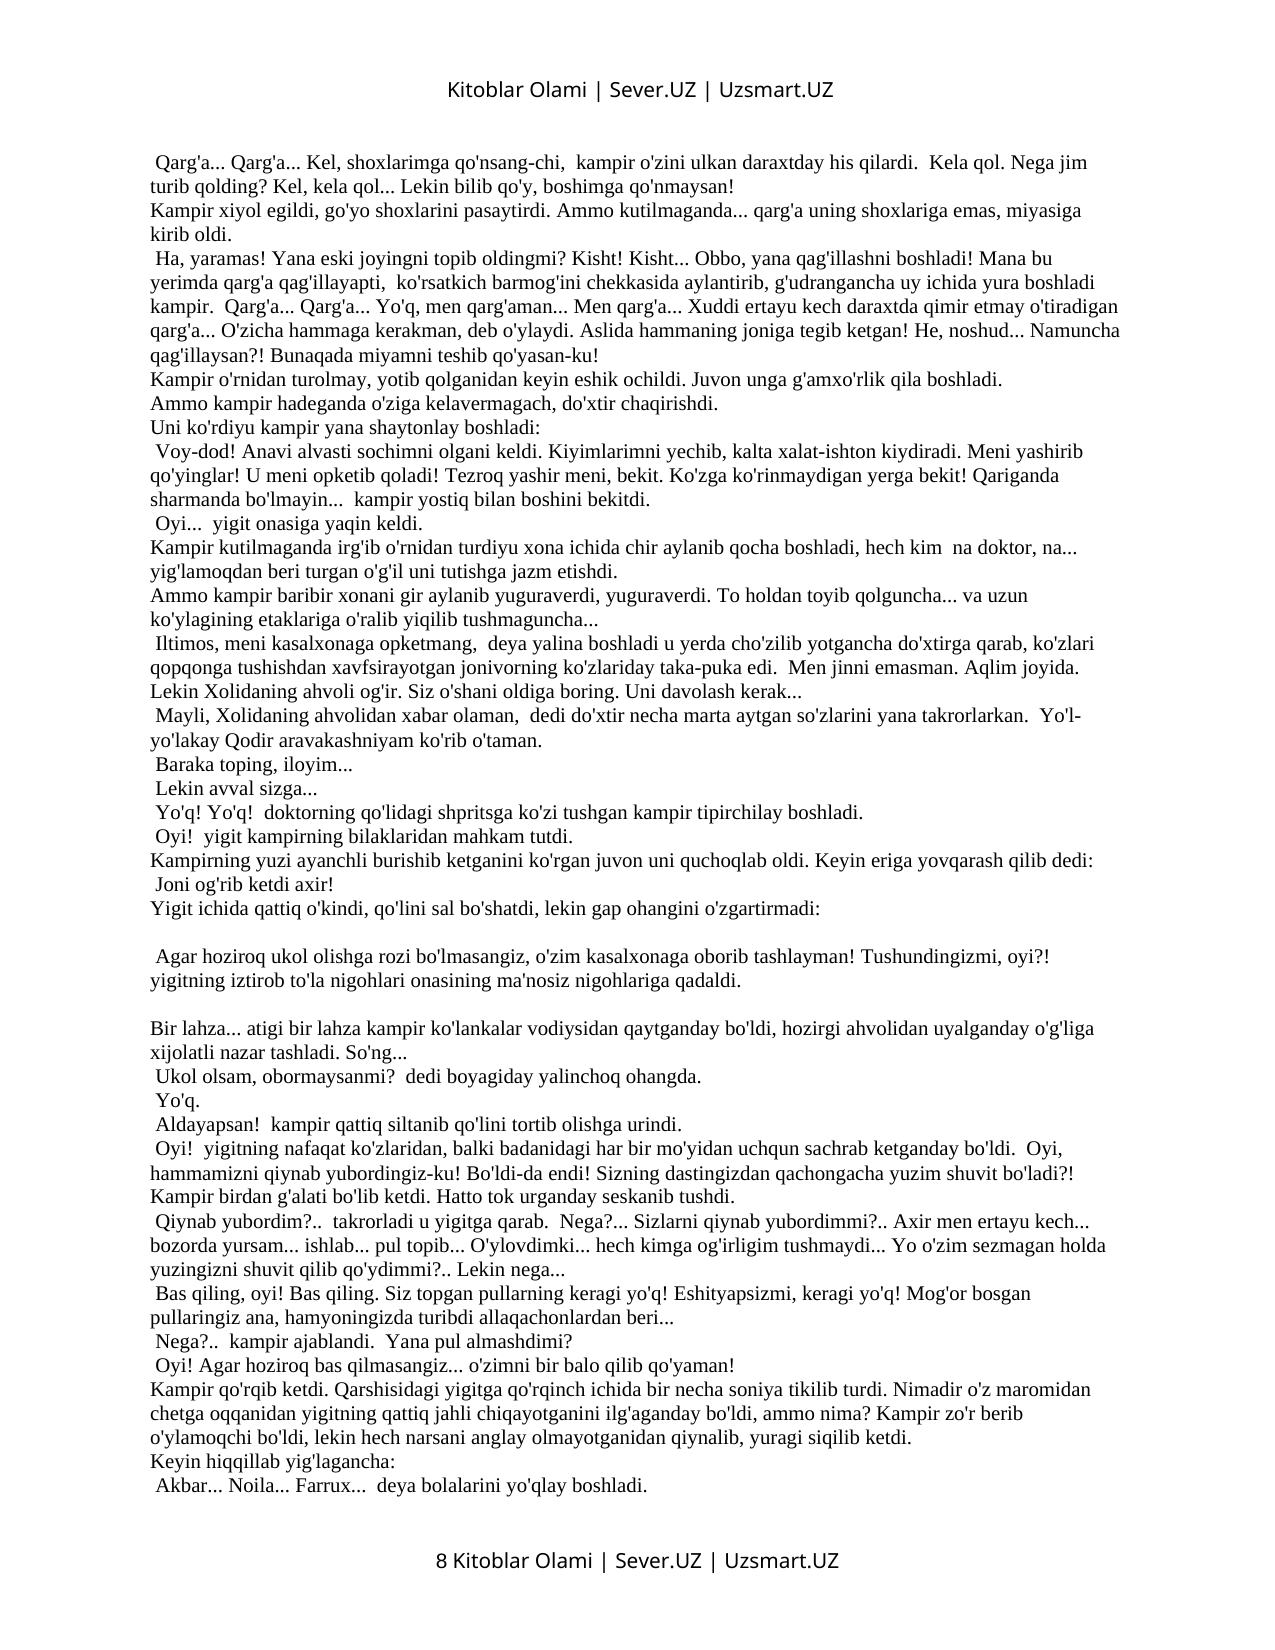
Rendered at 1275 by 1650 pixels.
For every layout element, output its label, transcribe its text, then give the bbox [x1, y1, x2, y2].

text Agar hoziroq ukol olishga rozi bo'lmasangiz, o'zim kasalxonaga oborib tashlayman! Tushundingizmi, oyi?! yigitning iztirob to'la nigohlari onasining ma'nosiz nigohlariga qadaldi. [150, 944, 1125, 992]
text Iltimos, meni kasalxonaga opketmang, deya yalina boshladi u yerda cho'zilib yotgancha do'xtirga qarab, ko'zlari qopqonga tushishdan xavfsirayotgan jonivorning ko'zlariday taka-puka edi. Men jinni emasman. Aqlim joyida. Lekin Xolidaning ahvoli og'ir. Siz o'shani oldiga boring. Uni davolash kerak... [150, 631, 1125, 703]
text Kampirning yuzi ayanchli burishib ketganini ko'rgan juvon uni quchoqlab oldi. Keyin eriga yovqarash qilib dedi: [150, 848, 1125, 872]
text Yo'q. [150, 1088, 1125, 1112]
text Kampir birdan g'alati bo'lib ketdi. Hatto tok urganday seskanib tushdi. [150, 1184, 1125, 1208]
text Kampir qo'rqib ketdi. Qarshisidagi yigitga qo'rqinch ichida bir necha soniya tikilib turdi. Nimadir o'z maromidan chetga oqqanidan yigitning qattiq jahli chiqayotganini ilg'aganday bo'ldi, ammo nima? Kampir zo'r berib o'ylamoqchi bo'ldi, lekin hech narsani anglay olmayotganidan qiynalib, yuragi siqilib ketdi. [150, 1377, 1125, 1449]
text Baraka toping, iloyim... [150, 752, 1125, 776]
text Ammo kampir baribir xonani gir aylanib yuguraverdi, yuguraverdi. To holdan toyib qolguncha... va uzun ko'ylagining etaklariga o'ralib yiqilib tushmaguncha... [150, 583, 1125, 631]
text Bas qiling, oyi! Bas qiling. Siz topgan pullarning keragi yo'q! Eshityapsizmi, keragi yo'q! Mog'or bosgan pullaringiz ana, hamyoningizda turibdi allaqachonlardan beri... [150, 1281, 1125, 1329]
text Ukol olsam, obormaysanmi? dedi boyagiday yalinchoq ohangda. [150, 1064, 1125, 1088]
text Uni ko'rdiyu kampir yana shaytonlay boshladi: [150, 415, 1125, 439]
text Nega?.. kampir ajablandi. Yana pul almashdimi? [150, 1329, 1125, 1353]
text Keyin hiqqillab yig'lagancha: [150, 1449, 1125, 1473]
text Kampir xiyol egildi, go'yo shoxlarini pasaytirdi. Ammo kutilmaganda... qarg'a uning shoxlariga emas, miyasiga kirib oldi. [150, 198, 1125, 246]
text Qarg'a... Qarg'a... Kel, shoxlarimga qo'nsang-chi, kampir o'zini ulkan daraxtday his qilardi. Kela qol. Nega jim turib qolding? Kel, kela qol... Lekin bilib qo'y, boshimga qo'nmaysan! [150, 150, 1125, 198]
text Bir lahza... atigi bir lahza kampir ko'lankalar vodiysidan qaytganday bo'ldi, hozirgi ahvolidan uyalganday o'g'liga xijolatli nazar tashladi. So'ng... [150, 1016, 1125, 1064]
text Oyi... yigit onasiga yaqin keldi. [150, 511, 1125, 535]
text Oyi! yigitning nafaqat ko'zlaridan, balki badanidagi har bir mo'yidan uchqun sachrab ketganday bo'ldi. Oyi, hammamizni qiynab yubordingiz-ku! Bo'ldi-da endi! Sizning dastingizdan qachongacha yuzim shuvit bo'ladi?! [150, 1136, 1125, 1184]
text Lekin avval sizga... [150, 776, 1125, 800]
text Mayli, Xolidaning ahvolidan xabar olaman, dedi do'xtir necha marta aytgan so'zlarini yana takrorlarkan. Yo'l-yo'lakay Qodir aravakashniyam ko'rib o'taman. [150, 703, 1125, 752]
text Joni og'rib ketdi axir! [150, 872, 1125, 896]
text Oyi! yigit kampirning bilaklaridan mahkam tutdi. [150, 824, 1125, 848]
text Aldayapsan! kampir qattiq siltanib qo'lini tortib olishga urindi. [150, 1112, 1125, 1136]
text Kampir o'rnidan turolmay, yotib qolganidan keyin eshik ochildi. Juvon unga g'amxo'rlik qila boshladi. [150, 367, 1125, 391]
text Qiynab yubordim?.. takrorladi u yigitga qarab. Nega?... Sizlarni qiynab yubordimmi?.. Axir men ertayu kech... bozorda yursam... ishlab... pul topib... O'ylovdimki... hech kimga og'irligim tushmaydi... Yo o'zim sezmagan holda yuzingizni shuvit qilib qo'ydimmi?.. Lekin nega... [150, 1208, 1125, 1281]
text Kampir kutilmaganda irg'ib o'rnidan turdiyu xona ichida chir aylanib qocha boshladi, hech kim na doktor, na... yig'lamoqdan beri turgan o'g'il uni tutishga jazm etishdi. [150, 535, 1125, 583]
text Yo'q! Yo'q! doktorning qo'lidagi shpritsga ko'zi tushgan kampir tipirchilay boshladi. [150, 800, 1125, 824]
text Oyi! Agar hoziroq bas qilmasangiz... o'zimni bir balo qilib qo'yaman! [150, 1353, 1125, 1377]
text Ammo kampir hadeganda o'ziga kelavermagach, do'xtir chaqirishdi. [150, 391, 1125, 415]
text Akbar... Noila... Farrux... deya bolalarini yo'qlay boshladi. [150, 1473, 1125, 1497]
text Yigit ichida qattiq o'kindi, qo'lini sal bo'shatdi, lekin gap ohangini o'zgartirmadi: [150, 896, 1125, 920]
text Ha, yaramas! Yana eski joyingni topib oldingmi? Kisht! Kisht... Obbo, yana qag'illashni boshladi! Mana bu yerimda qarg'a qag'illayapti, ko'rsatkich barmog'ini chekkasida aylantirib, g'udrangancha uy ichida yura boshladi kampir. Qarg'a... Qarg'a... Yo'q, men qarg'aman... Men qarg'a... Xuddi ertayu kech daraxtda qimir etmay o'tiradigan qarg'a... O'zicha hammaga kerakman, deb o'ylaydi. Aslida hammaning joniga tegib ketgan! He, noshud... Namuncha qag'illaysan?! Bunaqada miyamni teshib qo'yasan-ku! [150, 246, 1125, 367]
text Voy-dod! Anavi alvasti sochimni olgani keldi. Kiyimlarimni yechib, kalta xalat-ishton kiydiradi. Meni yashirib qo'yinglar! U meni opketib qoladi! Tezroq yashir meni, bekit. Ko'zga ko'rinmaydigan yerga bekit! Qariganda sharmanda bo'lmayin... kampir yostiq bilan boshini bekitdi. [150, 439, 1125, 511]
